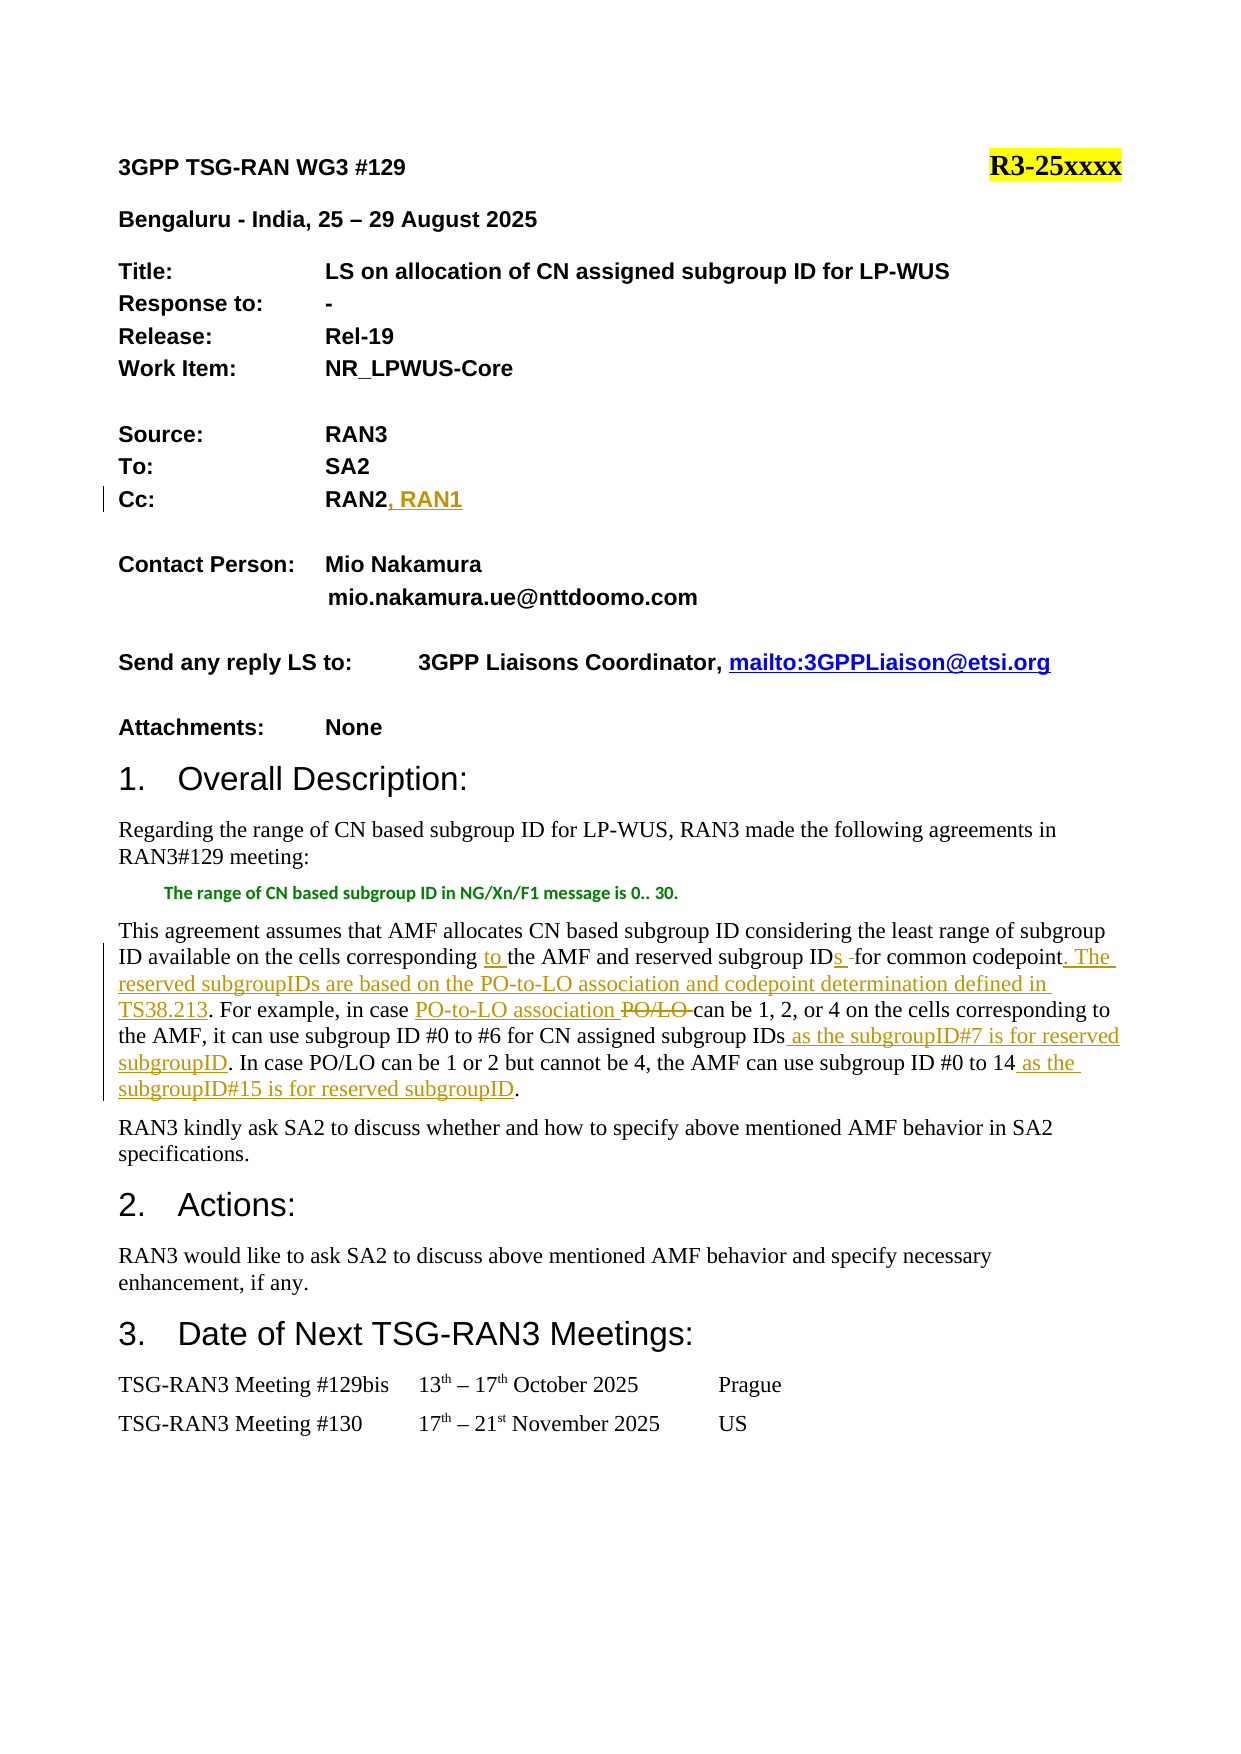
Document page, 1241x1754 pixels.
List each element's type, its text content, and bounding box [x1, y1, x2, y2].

subtitle Overall Description: [118, 759, 1122, 798]
text This agreement assumes that AMF allocates CN based subgroup ID considering the least range of subgroup ID available on the cells corresponding the AMF and reserved subgroup IDfor common codepoint. For example, in case can be 1, 2, or 4 on the cells corresponding to the AMF, it can use subgroup ID #0 to #6 for CN assigned subgroup IDs. In case PO/LO can be 1 or 2 but cannot be 4, the AMF can use subgroup ID #0 to 14. [118, 917, 1122, 1101]
text RAN3 would like to ask SA2 to discuss above mentioned AMF behavior and specify necessary enhancement, if any. [118, 1243, 1122, 1295]
text RAN3 kindly ask SA2 to discuss whether and how to specify above mentioned AMF behavior in SA2 specifications. [118, 1114, 1122, 1167]
text 3GPP TSG-RAN WG3 #129 R3-25xxxx [118, 148, 989, 181]
text Title: LS on allocation of CN assigned subgroup ID for LP-WUS [118, 258, 1122, 284]
text To: SA2 [118, 453, 1122, 479]
text The range of CN based subgroup ID in NG/Xn/F1 message is 0.. 30. [164, 882, 1122, 904]
text TSG-RAN3 Meeting #129bis 13th – 17th October 2025 Prague [118, 1371, 1122, 1398]
text Work Item: NR_LPWUS-Core [118, 355, 1122, 382]
text Release: Rel-19 [118, 323, 1122, 349]
text Send any reply LS to: 3GPP Liaisons Coordinator, mailto:3GPPLiaison@etsi.org [118, 649, 1122, 675]
text Bengaluru - India, 25 – 29 August 2025 [118, 206, 1122, 233]
text mio.nakamura.ue@nttdoomo.com [156, 584, 1122, 610]
text Source: RAN3 [118, 421, 1122, 447]
text Regarding the range of CN based subgroup ID for LP-WUS, RAN3 made the following agreements in RAN3#129 meeting: [118, 816, 1122, 869]
subtitle Actions: [118, 1185, 1122, 1224]
subtitle Date of Next TSG-RAN3 Meetings: [118, 1314, 1122, 1352]
text Attachments: None [118, 714, 1122, 740]
text Contact Person: Mio Nakamura [118, 551, 1122, 577]
text TSG-RAN3 Meeting #130 17th – 21st November 2025 US [118, 1410, 1122, 1436]
text Cc: RAN2 [118, 486, 1122, 512]
text Response to: - [118, 290, 1122, 317]
